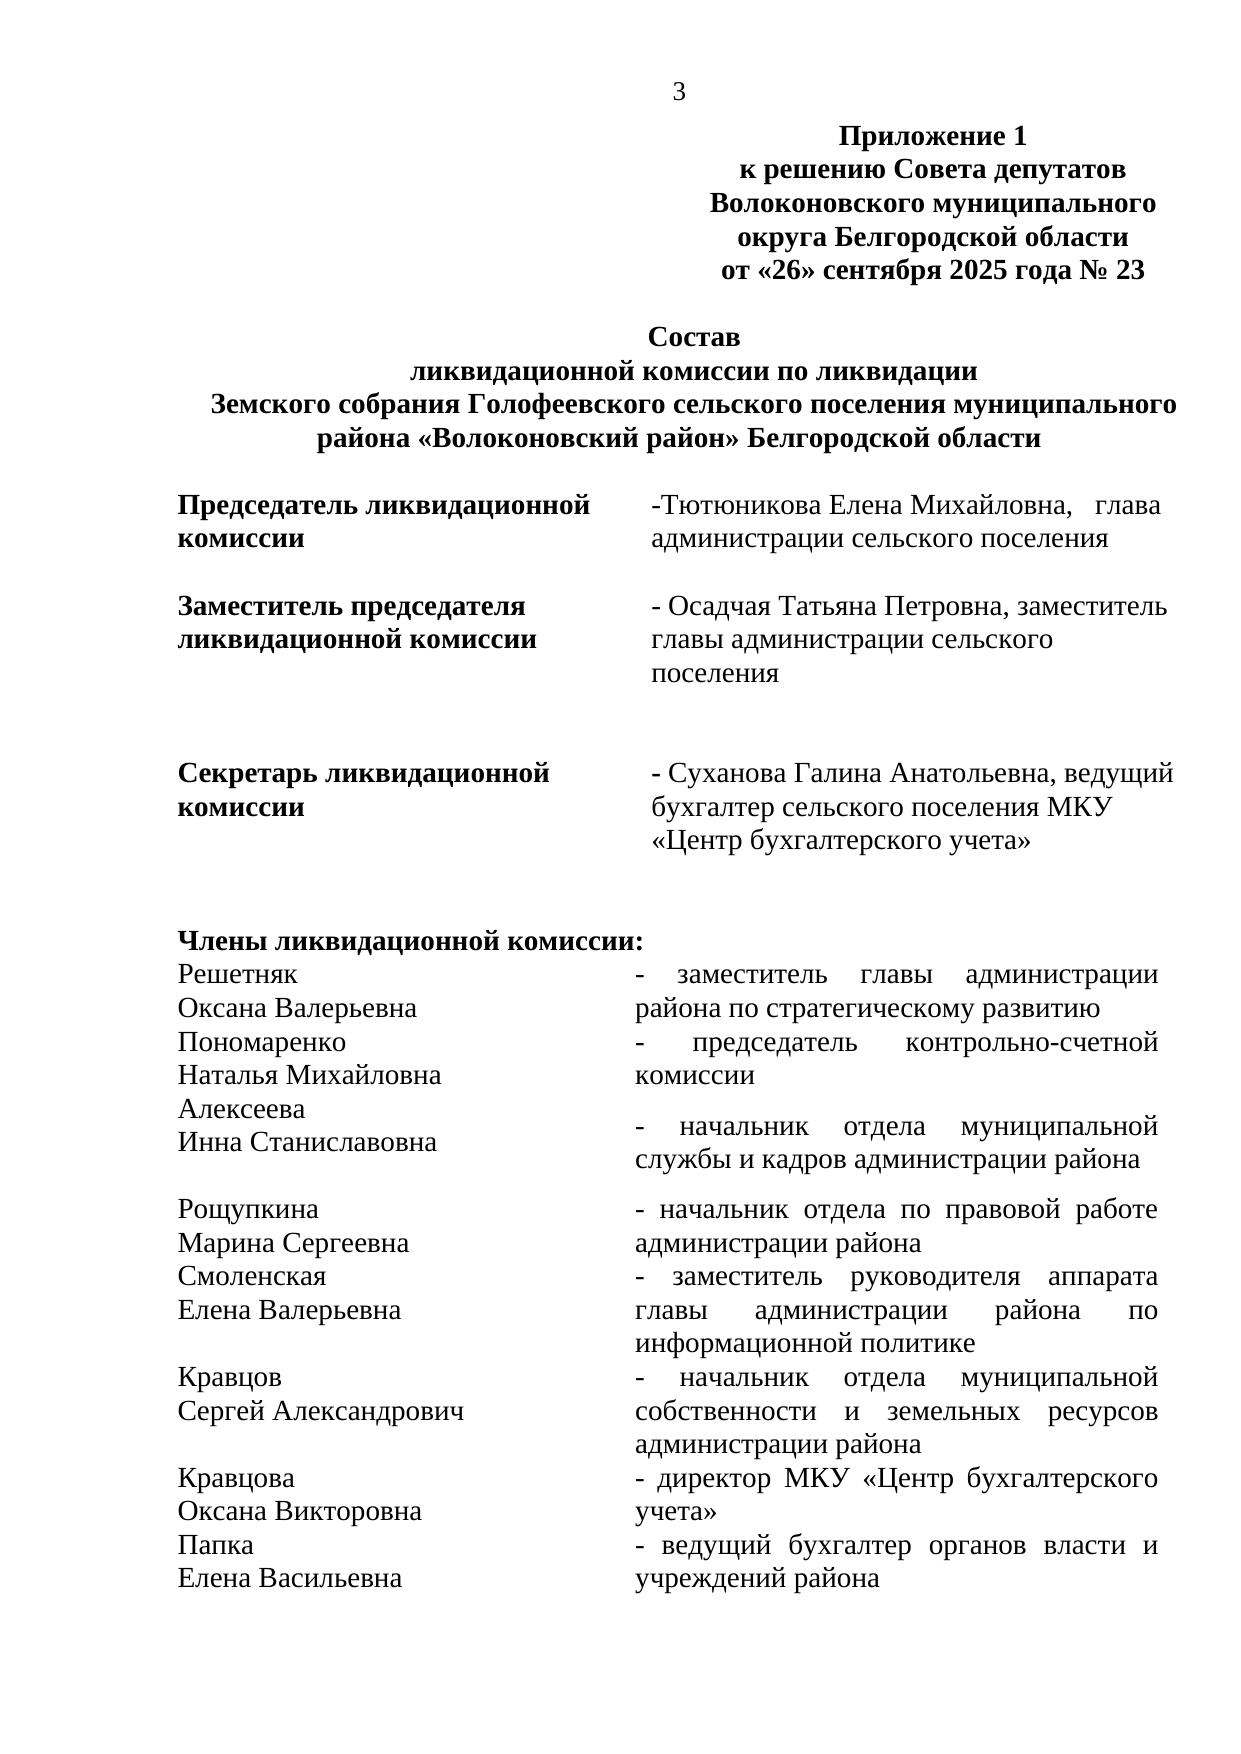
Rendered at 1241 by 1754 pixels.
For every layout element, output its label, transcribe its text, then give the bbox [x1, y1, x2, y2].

table_cell - председатель контрольно-счетной комиссии [624, 1024, 1170, 1091]
table_cell Папка Елена Васильевна [166, 1527, 624, 1594]
table_header Решетняк Оксана Валерьевна [166, 957, 624, 1024]
table_cell - заместитель руководителя аппарата главы администрации района по информационной политике [624, 1259, 1170, 1359]
table_cell Рощупкина Марина Сергеевна [166, 1191, 624, 1258]
table_cell Заместитель председателя ликвидационной комиссии Секретарь ликвидационной комиссии [166, 588, 640, 923]
table_cell Алексеева Инна Станиславовна [166, 1091, 624, 1191]
table_header - заместитель главы администрации района по стратегическому развитию [624, 957, 1170, 1024]
table_cell - директор МКУ «Центр бухгалтерского учета» [624, 1460, 1170, 1527]
text Состав [177, 319, 1181, 353]
table_cell Смоленская Елена Валерьевна [166, 1259, 624, 1359]
table_cell - начальник отдела по правовой работе администрации района [624, 1191, 1170, 1258]
table_cell - начальник отдела муниципальной собственности и земельных ресурсов администрации района [624, 1359, 1170, 1460]
table_header -Тютюникова Елена Михайловна, глава администрации сельского поселения [640, 454, 1195, 588]
table_cell Кравцова Оксана Викторовна [166, 1460, 624, 1527]
table_cell Пономаренко Наталья Михайловна [166, 1024, 624, 1091]
table_header Приложение 1 к решению Совета депутатов Волоконовского муниципального округа Белгородской области от «26» сентября 2025 года № 23 [697, 118, 1169, 286]
text Земского собрания Голофеевского сельского поселения муниципального района «Волоконовский район» Белгородской области [177, 386, 1181, 453]
table_header Председатель ликвидационной комиссии [166, 454, 640, 588]
table_cell - начальник отдела муниципальной службы и кадров администрации района [624, 1091, 1170, 1191]
table_cell - ведущий бухгалтер органов власти и учреждений района [624, 1527, 1170, 1594]
text ликвидационной комиссии по ликвидации [177, 353, 1181, 386]
table_cell Кравцов Сергей Александрович [166, 1359, 624, 1460]
table_cell - Осадчая Татьяна Петровна, заместитель главы администрации сельского поселения - Суханова Галина Анатольевна, ведущий бухгалтер сельского поселения МКУ «Центр бухгалтерского учета» [640, 588, 1195, 923]
table_cell Члены ликвидационной комиссии: [166, 923, 1195, 957]
